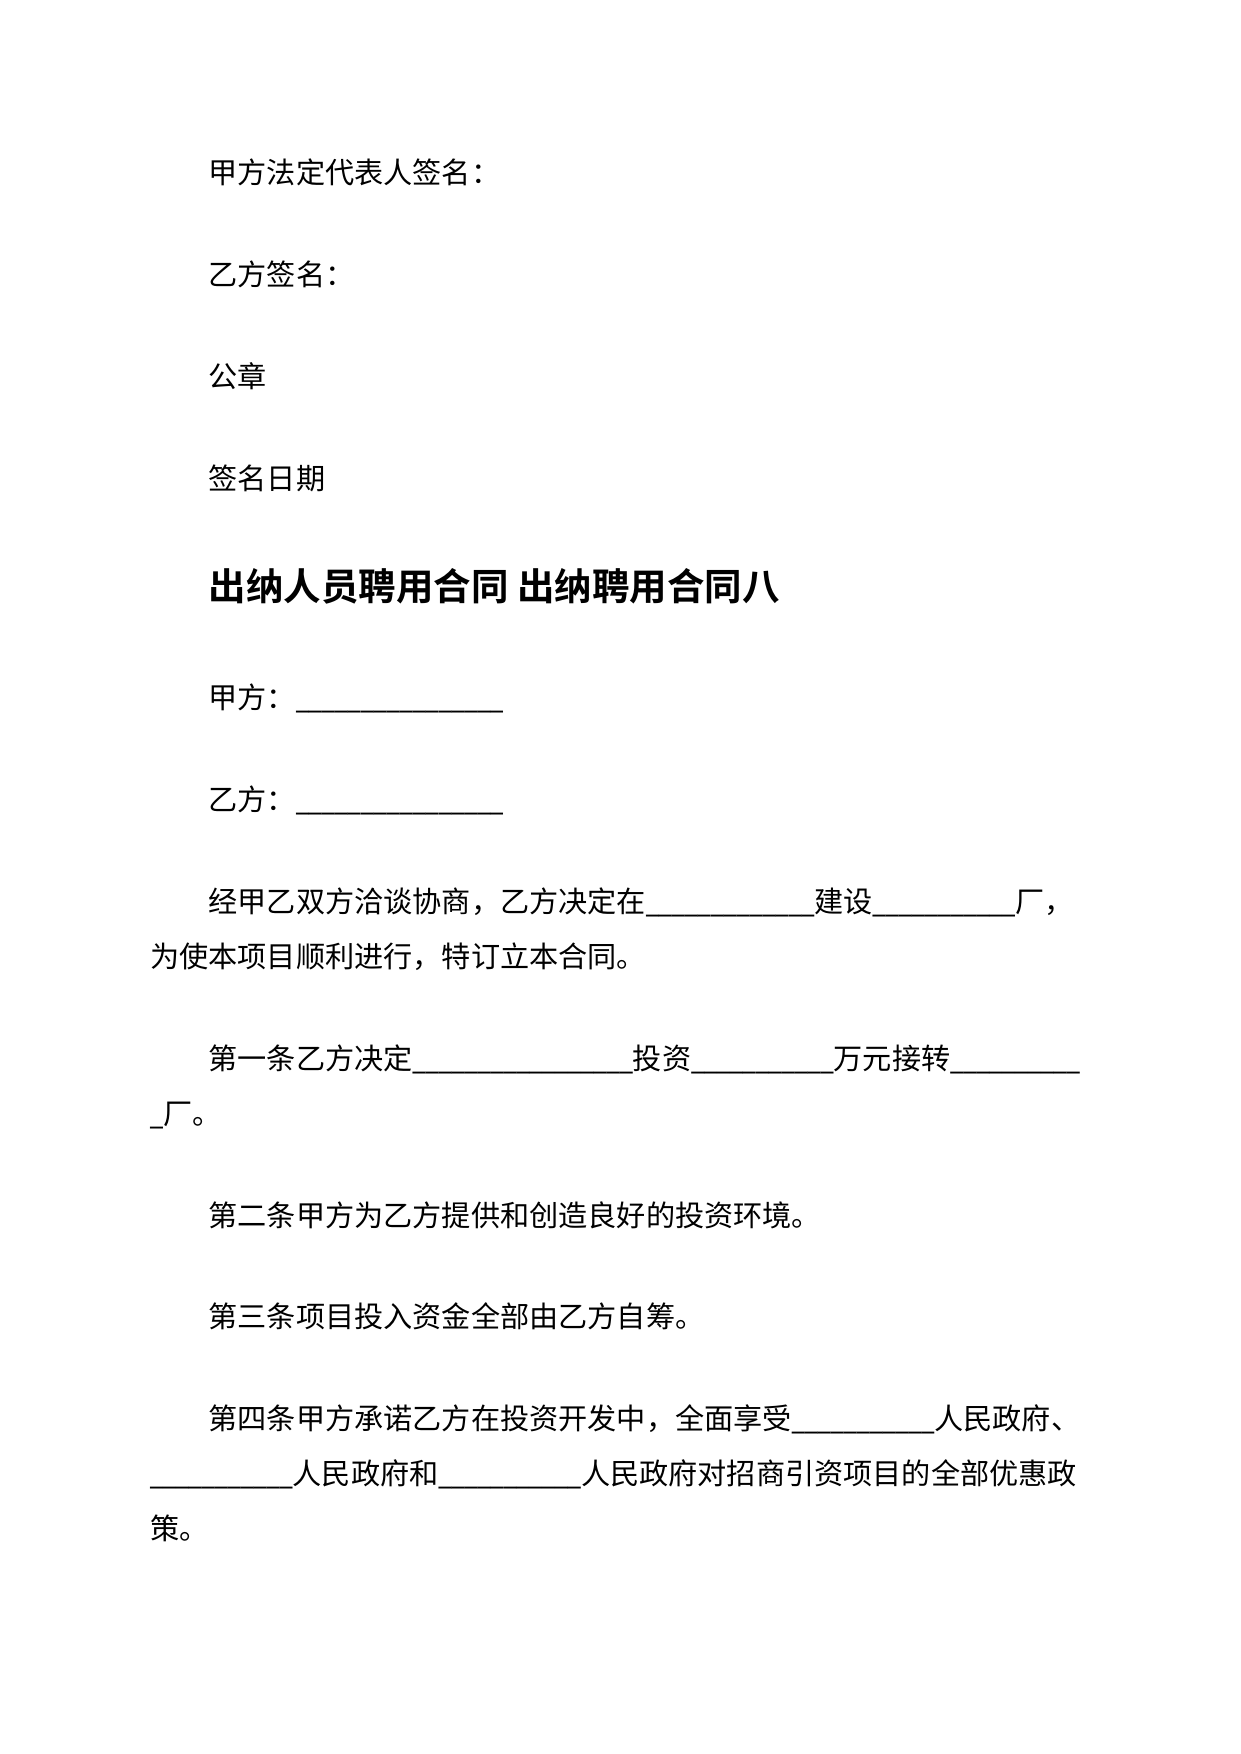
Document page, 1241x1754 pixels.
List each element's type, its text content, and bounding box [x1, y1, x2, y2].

text 第四条甲方承诺乙方在投资开发中，全面享受___________人民政府、___________人民政府和___________人民政府对招商引资项目的全部优惠政策。 [150, 1396, 1090, 1548]
text 经甲乙双方洽谈协商，乙方决定在_____________建设___________厂，为使本项目顺利进行，特订立本合同。 [150, 878, 1090, 976]
text 甲方法定代表人签名： [150, 150, 1090, 192]
text 乙方签名： [150, 252, 1090, 294]
text 公章 [150, 353, 1090, 396]
text 签名日期 [150, 455, 1090, 498]
text 乙方：________________ [150, 776, 1090, 819]
text 第二条甲方为乙方提供和创造良好的投资环境。 [150, 1192, 1090, 1234]
text 第三条项目投入资金全部由乙方自筹。 [150, 1294, 1090, 1336]
text 出纳人员聘用合同 出纳聘用合同八 [150, 557, 1090, 611]
text 第一条乙方决定_________________投资___________万元接转___________厂。 [150, 1035, 1090, 1133]
text 甲方：________________ [150, 674, 1090, 717]
